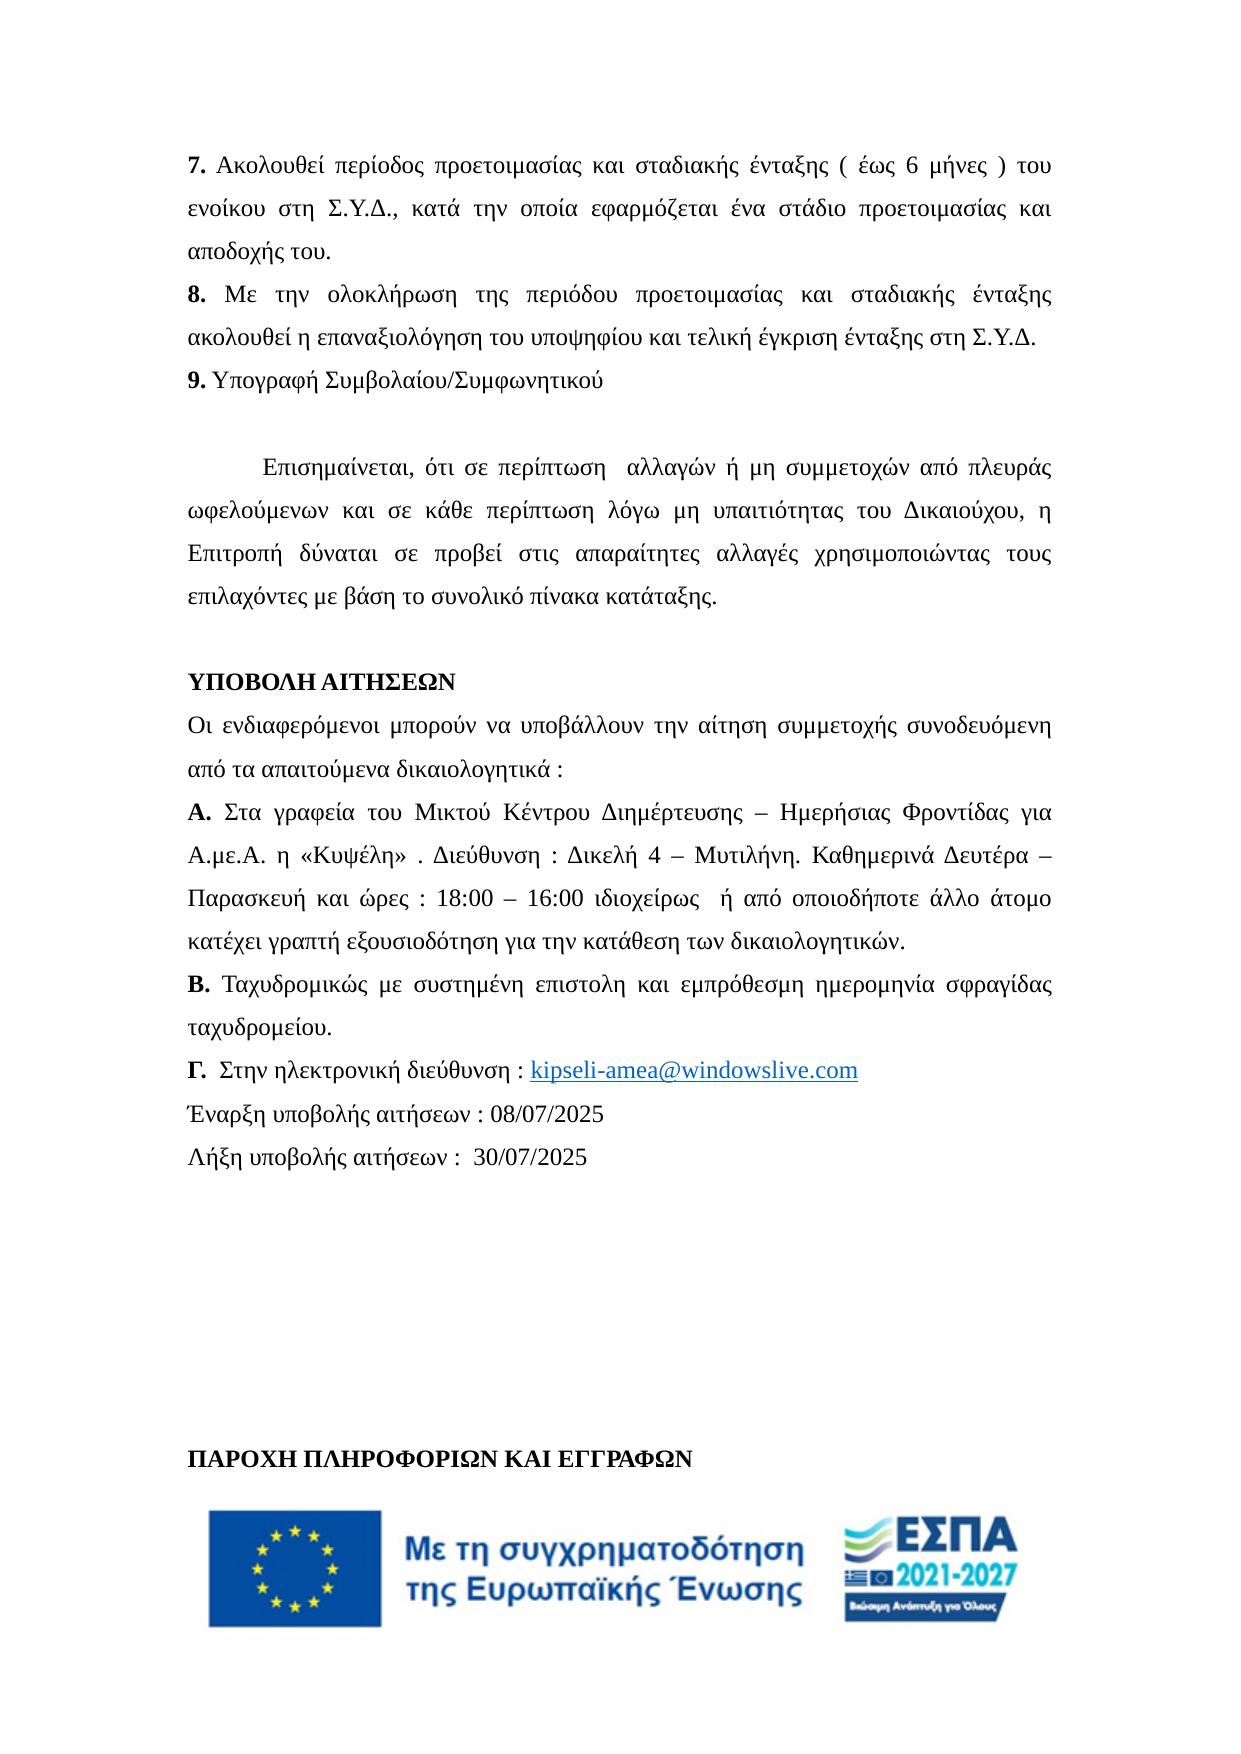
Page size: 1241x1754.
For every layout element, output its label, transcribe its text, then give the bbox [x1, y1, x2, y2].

text 9. Υπογραφή Συμβολαίου/Συμφωνητικού [187, 366, 1053, 394]
text Λήξη υποβολής αιτήσεων : 30/07/2025 [187, 1142, 1053, 1171]
text 7. Ακολουθεί περίοδος προετοιμασίας και σταδιακής ένταξης ( έως 6 μήνες ) του ενοίκου στη Σ.Υ.Δ., κατά την οποία εφαρμόζεται ένα στάδιο προετοιμασίας και αποδοχής του. [187, 150, 1053, 265]
text Γ. Στην ηλεκτρονική διεύθυνση : kipseli-amea@windowslive.com [187, 1056, 1053, 1084]
text Έναρξη υποβολής αιτήσεων : 08/07/2025 [187, 1099, 1053, 1127]
text ΥΠΟΒΟΛΗ ΑΙΤΗΣΕΩΝ [187, 667, 1053, 696]
text Επισημαίνεται, ότι σε περίπτωση αλλαγών ή μη συμμετοχών από πλευράς ωφελούμενων και σε κάθε περίπτωση λόγω μη υπαιτιότητας του Δικαιούχου, η Επιτροπή δύναται σε προβεί στις απαραίτητες αλλαγές χρησιμοποιώντας τους επιλαχόντες με βάση το συνολικό πίνακα κατάταξης. [187, 452, 1053, 610]
text Α. Στα γραφεία του Μικτού Κέντρου Διημέρτευσης – Ημερήσιας Φροντίδας για Α.με.Α. η «Κυψέλη» . Διεύθυνση : Δικελή 4 – Μυτιλήνη. Καθημερινά Δευτέρα – Παρασκευή και ώρες : 18:00 – 16:00 ιδιοχείρως ή από οποιοδήποτε άλλο άτομο κατέχει γραπτή εξουσιοδότηση για την κατάθεση των δικαιολογητικών. [187, 797, 1053, 955]
text ΠΑΡΟΧΗ ΠΛΗΡΟΦΟΡΙΩΝ ΚΑΙ ΕΓΓΡΑΦΩΝ [187, 1444, 1053, 1472]
text Οι ενδιαφερόμενοι μπορούν να υποβάλλουν την αίτηση συμμετοχής συνοδευόμενη από τα απαιτούμενα δικαιολογητικά : [187, 711, 1053, 782]
text 8. Με την ολοκλήρωση της περιόδου προετοιμασίας και σταδιακής ένταξης ακολουθεί η επαναξιολόγηση του υποψηφίου και τελική έγκριση ένταξης στη Σ.Υ.Δ. [187, 279, 1053, 351]
picture [187, 1478, 1053, 1653]
text Β. Ταχυδρομικώς με συστημένη επιστολη και εμπρόθεσμη ημερομηνία σφραγίδας ταχυδρομείου. [187, 969, 1053, 1041]
